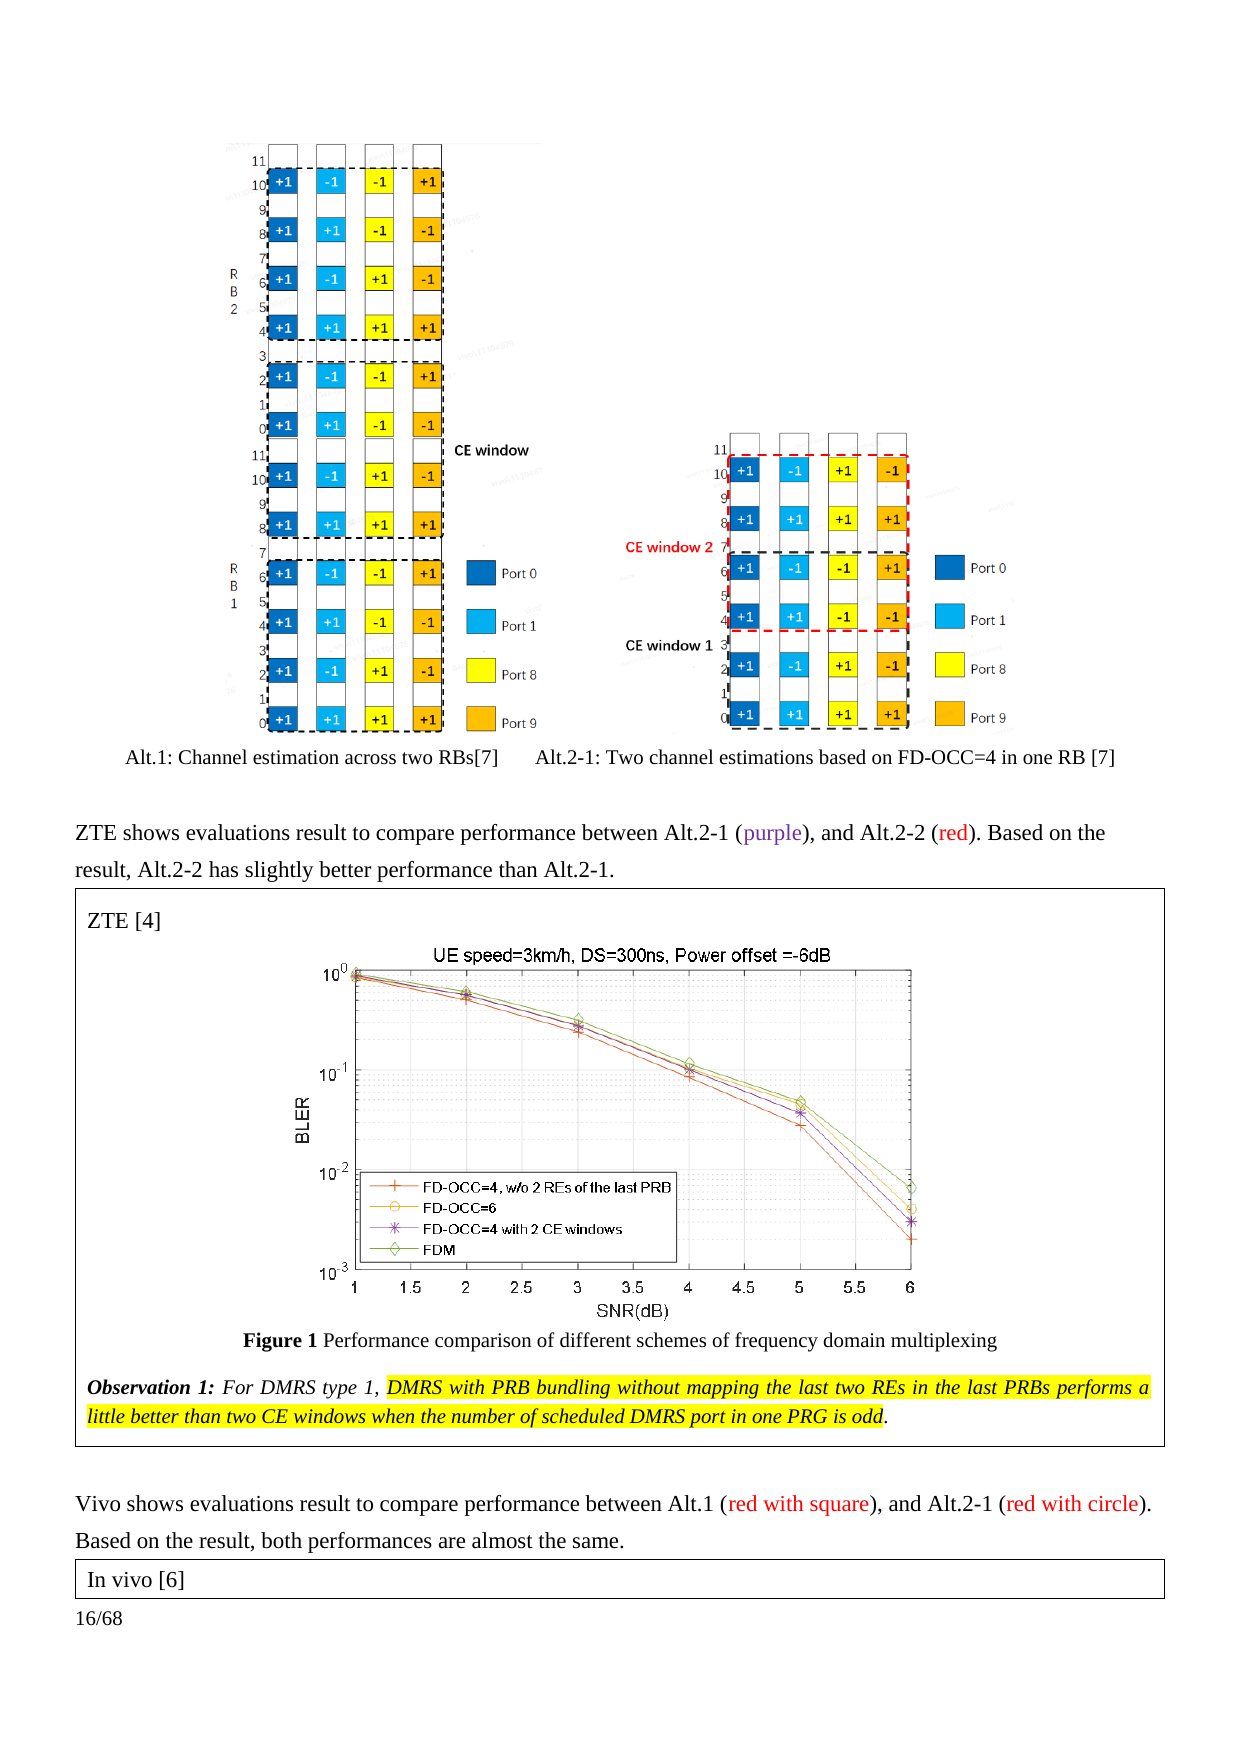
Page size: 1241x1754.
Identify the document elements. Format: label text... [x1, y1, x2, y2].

picture [226, 143, 542, 734]
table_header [76, 1560, 1164, 1598]
picture [262, 940, 978, 1322]
table_header ZTE [4] Figure 1 Performance comparison of different schemes of frequency domain multiplexing Observation 1: For DMRS type 1, DMRS with PRB bundling without mapping the last two REs in the last PRBs performs a little better than two CE windows when the number of scheduled DMRS port in one PRG is odd. [76, 889, 1164, 1446]
text Vivo shows evaluations result to compare performance between Alt.1 (red with square), and Alt.2-1 (red with circle). Based on the result, both performances are almost the same. [75, 1484, 1165, 1559]
list Alt.1: Channel estimation across two RBs[7] Alt.2-1: Two channel estimations based on FD-OCC=4 in one RB [7] [75, 738, 1165, 776]
text ZTE shows evaluations result to compare performance between Alt.2-1 (purple), and Alt.2-2 (red). Based on the result, Alt.2-2 has slightly better performance than Alt.2-1. [75, 813, 1165, 888]
picture [620, 426, 1015, 734]
